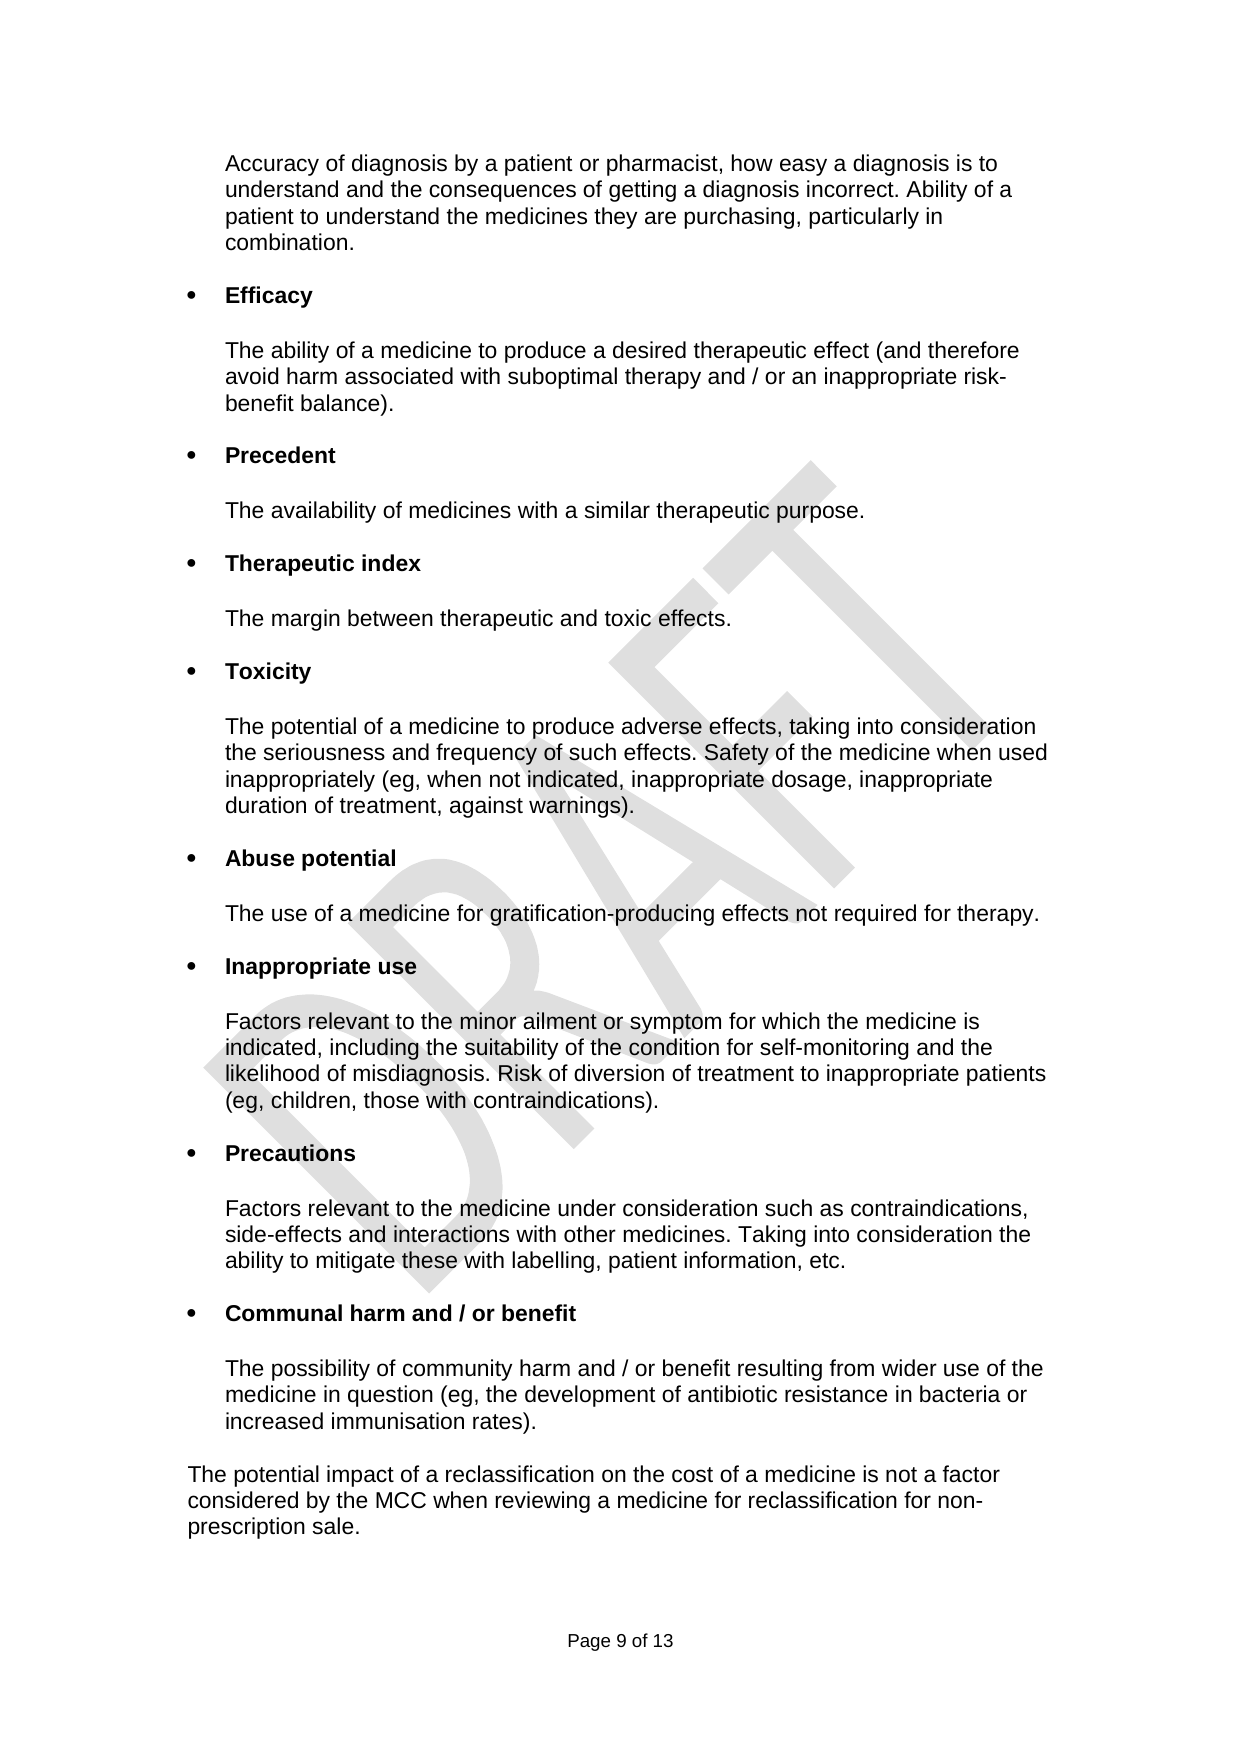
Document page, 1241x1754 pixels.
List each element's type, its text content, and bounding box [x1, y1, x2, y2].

list The possibility of community harm and / or benefit resulting from wider use of the medicine in question (eg, the development of antibiotic resistance in bacteria or increased immunisation rates). [225, 1355, 1053, 1434]
list Precedent [187, 442, 1053, 497]
text The potential impact of a reclassification on the cost of a medicine is not a factor considered by the MCC when reviewing a medicine for reclassification for non-prescription sale. [187, 1461, 1053, 1539]
list The margin between therapeutic and toxic effects. [225, 605, 1053, 632]
list Therapeutic index [187, 550, 1053, 605]
list Accuracy of diagnosis by a patient or pharmacist, how easy a diagnosis is to understand and the consequences of getting a diagnosis incorrect. Ability of a patient to understand the medicines they are purchasing, particularly in combination. [225, 150, 1053, 255]
list Toxicity [187, 658, 1053, 713]
list Inappropriate use [187, 953, 1053, 1008]
list The availability of medicines with a similar therapeutic purpose. [225, 497, 1053, 524]
list The ability of a medicine to produce a desired therapeutic effect (and therefore avoid harm associated with suboptimal therapy and / or an inappropriate risk-benefit balance). [225, 337, 1053, 416]
list Efficacy [187, 282, 1053, 337]
list Communal harm and / or benefit [187, 1300, 1053, 1355]
list Precautions [187, 1139, 1053, 1194]
list Factors relevant to the minor ailment or symptom for which the medicine is indicated, including the suitability of the condition for self-monitoring and the likelihood of misdiagnosis. Risk of diversion of treatment to inappropriate patients (eg, children, those with contraindications). [225, 1008, 1053, 1113]
list The potential of a medicine to produce adverse effects, taking into consideration the seriousness and frequency of such effects. Safety of the medicine when used inappropriately (eg, when not indicated, inappropriate dosage, inappropriate duration of treatment, against warnings). [225, 713, 1053, 818]
list The use of a medicine for gratification-producing effects not required for therapy. [225, 900, 1053, 926]
list Abuse potential [187, 845, 1053, 900]
list Factors relevant to the medicine under consideration such as contraindications, side-effects and interactions with other medicines. Taking into consideration the ability to mitigate these with labelling, patient information, etc. [225, 1194, 1053, 1274]
